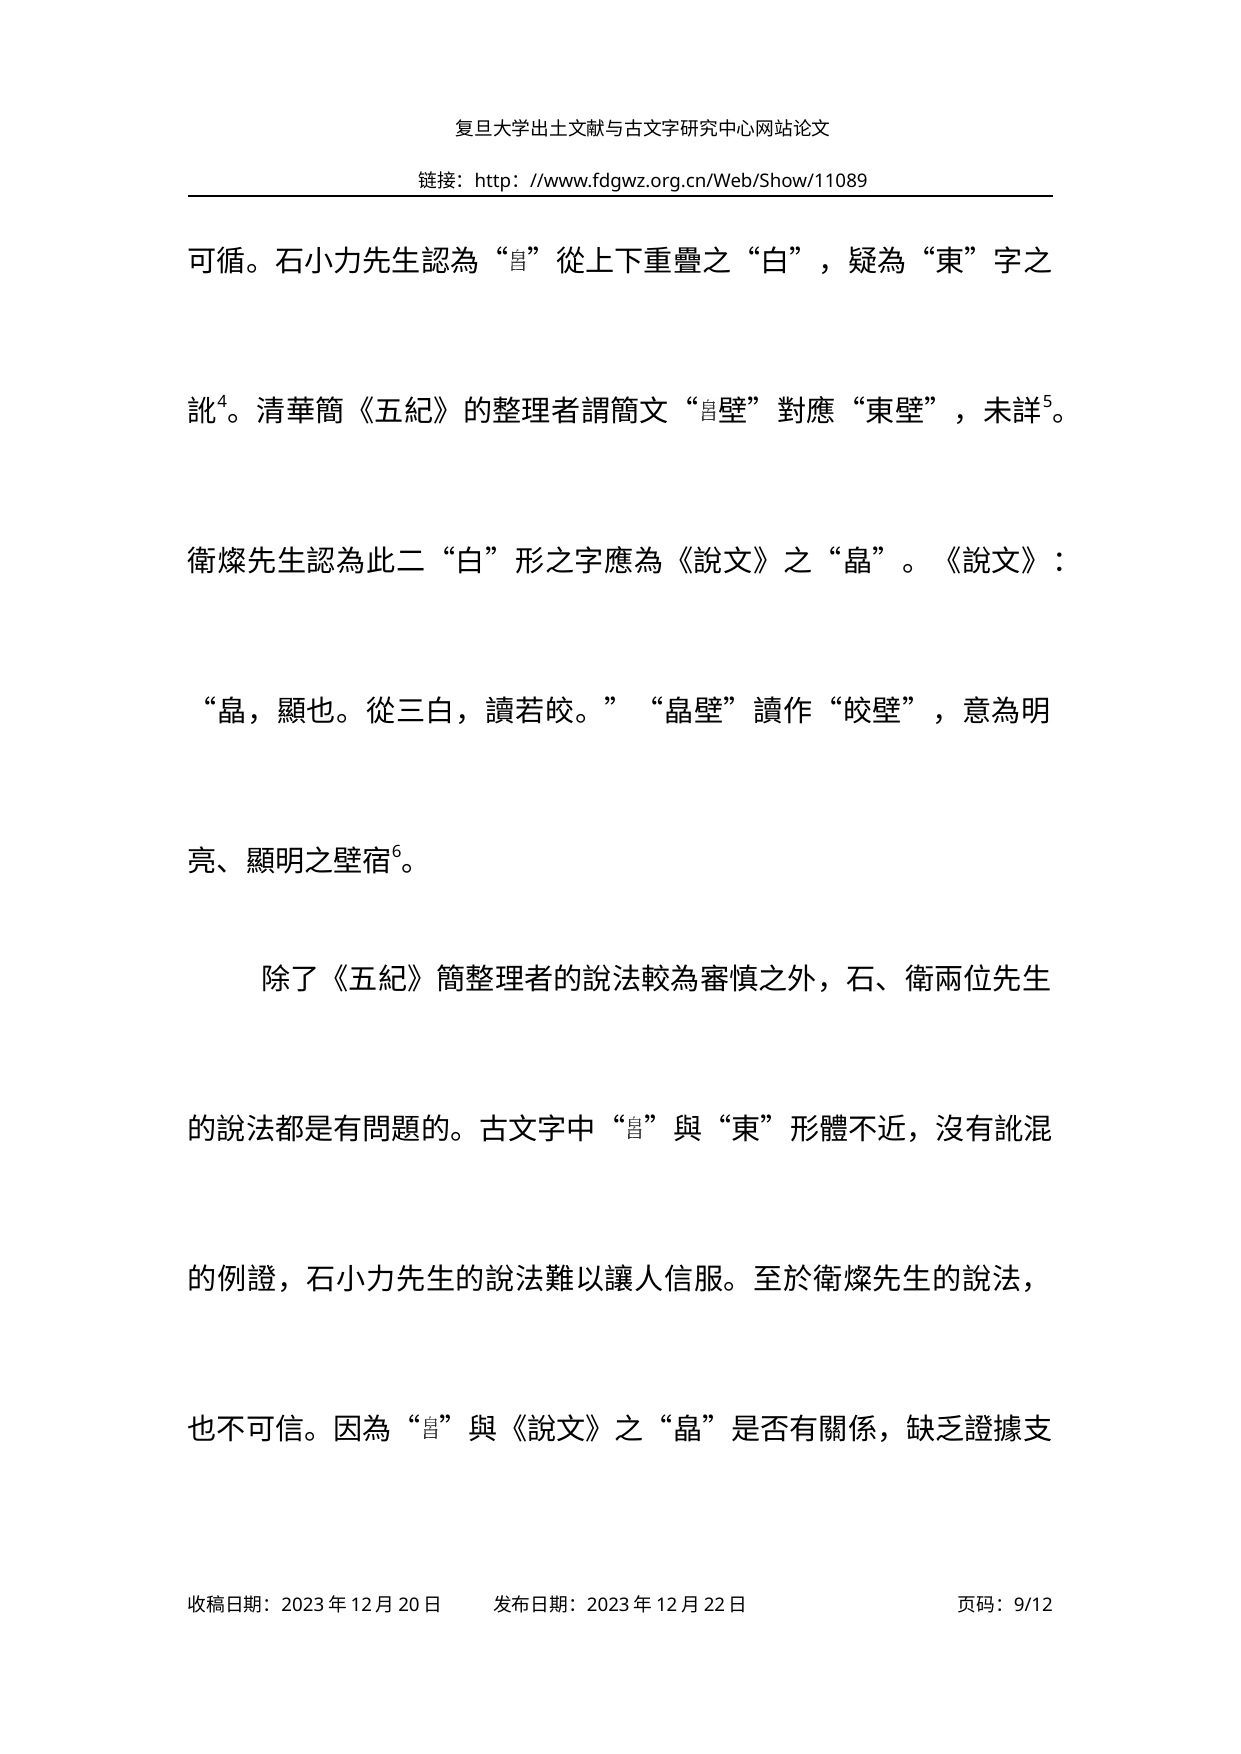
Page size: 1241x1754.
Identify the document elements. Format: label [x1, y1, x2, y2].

picture [508, 248, 528, 272]
picture [421, 1415, 440, 1440]
text [187, 222, 1053, 897]
text [187, 939, 1053, 1464]
picture [625, 1115, 644, 1140]
picture [699, 398, 718, 422]
